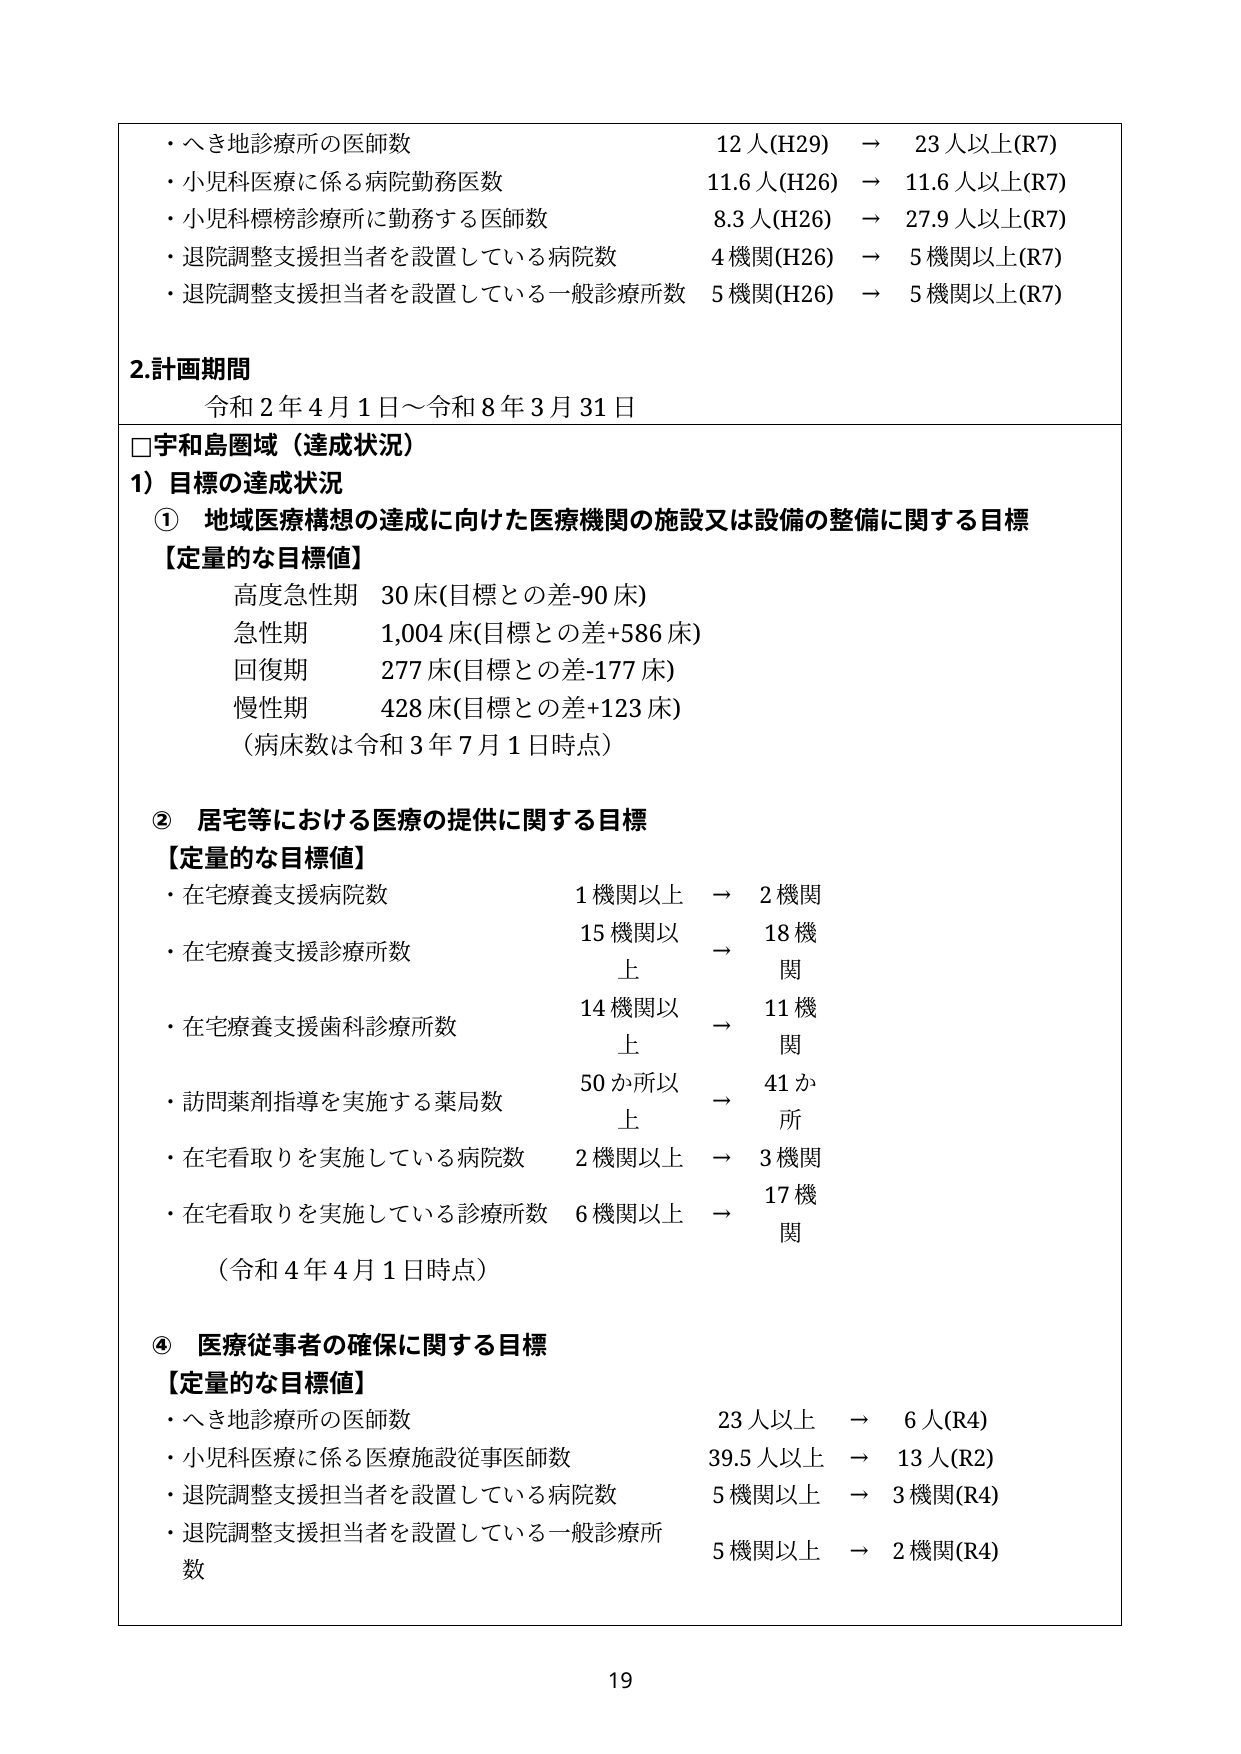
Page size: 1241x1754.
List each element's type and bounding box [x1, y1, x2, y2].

table_cell [119, 425, 1121, 1625]
table_cell [119, 124, 1121, 424]
